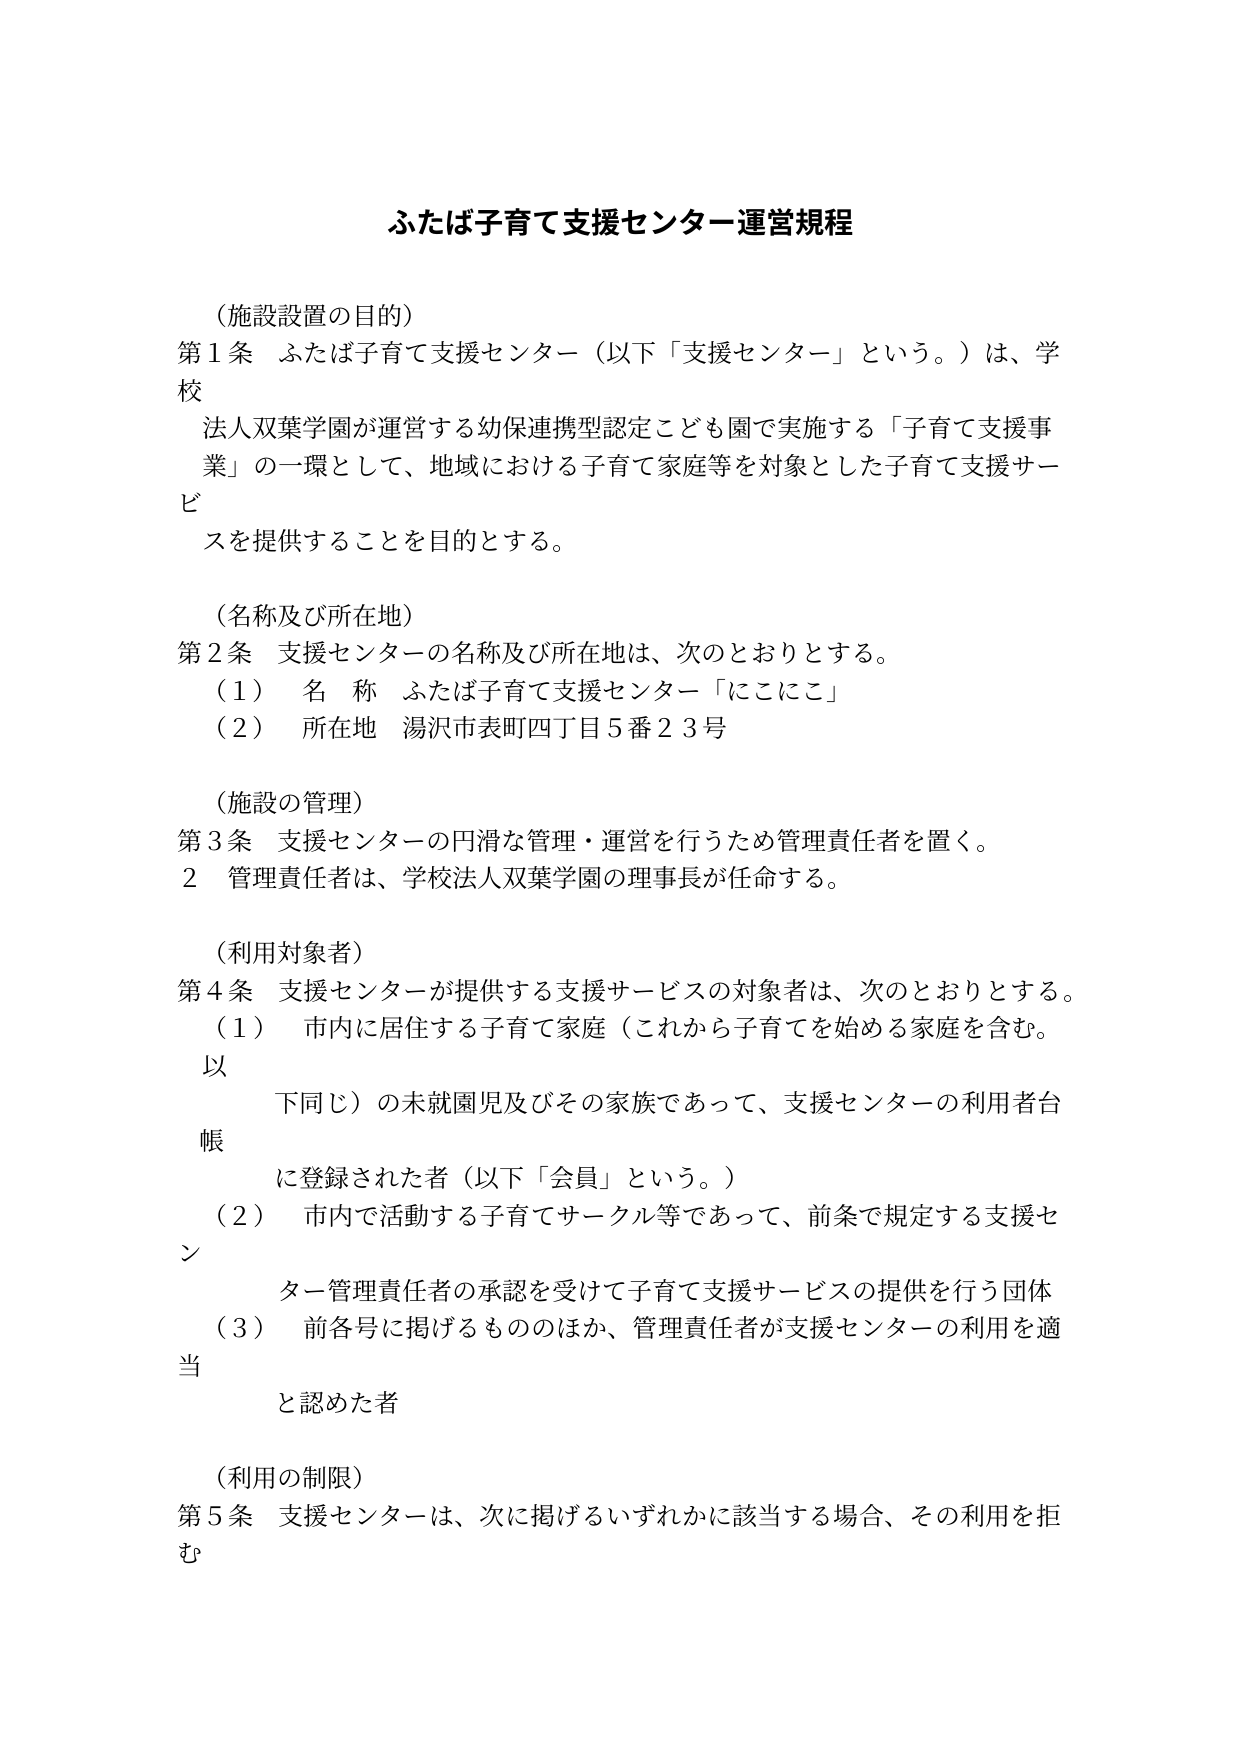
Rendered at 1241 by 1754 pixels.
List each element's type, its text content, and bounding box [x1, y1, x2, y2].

text （施設設置の目的） [177, 296, 1063, 333]
text ２ 管理責任者は、学校法人双葉学園の理事長が任命する。 [177, 858, 1063, 896]
text 第２条 支援センターの名称及び所在地は、次のとおりとする。 [177, 633, 1063, 671]
text （利用の制限） [177, 1458, 1063, 1496]
text 第３条 支援センターの円滑な管理・運営を行うため管理責任者を置く。 [177, 821, 1063, 858]
text に登録された者（以下「会員」という。） [199, 1158, 1063, 1196]
text 第１条 ふたば子育て支援センター（以下「支援センター」という。）は、学校 [177, 333, 1063, 408]
text 業」の一環として、地域における子育て家庭等を対象とした子育て支援サービ [177, 446, 1063, 521]
text スを提供することを目的とする。 [177, 521, 1063, 558]
text 下同じ）の未就園児及びその家族であって、支援センターの利用者台帳 [199, 1083, 1063, 1158]
text （名称及び所在地） [177, 596, 1063, 633]
text （３） 前各号に掲げるもののほか、管理責任者が支援センターの利用を適当 [177, 1308, 1063, 1383]
text 第５条 支援センターは、次に掲げるいずれかに該当する場合、その利用を拒む [177, 1496, 1063, 1571]
text 第４条 支援センターが提供する支援サービスの対象者は、次のとおりとする。（１） 市内に居住する子育て家庭（これから子育てを始める家庭を含む。以 [177, 971, 1063, 1083]
text 法人双葉学園が運営する幼保連携型認定こども園で実施する「子育て支援事 [177, 408, 1063, 446]
text （施設の管理） [177, 783, 1063, 821]
text ふたば子育て支援センター運営規程 [177, 183, 1063, 258]
text （利用対象者） [177, 933, 1063, 971]
text ター管理責任者の承認を受けて子育て支援サービスの提供を行う団体 [177, 1271, 1063, 1308]
text （２） 市内で活動する子育てサークル等であって、前条で規定する支援セン [177, 1196, 1063, 1271]
text と認めた者 [199, 1383, 1063, 1421]
text （２） 所在地 湯沢市表町四丁目５番２３号 [177, 708, 1063, 746]
text （１） 名 称 ふたば子育て支援センター「にこにこ」 [177, 671, 1063, 708]
